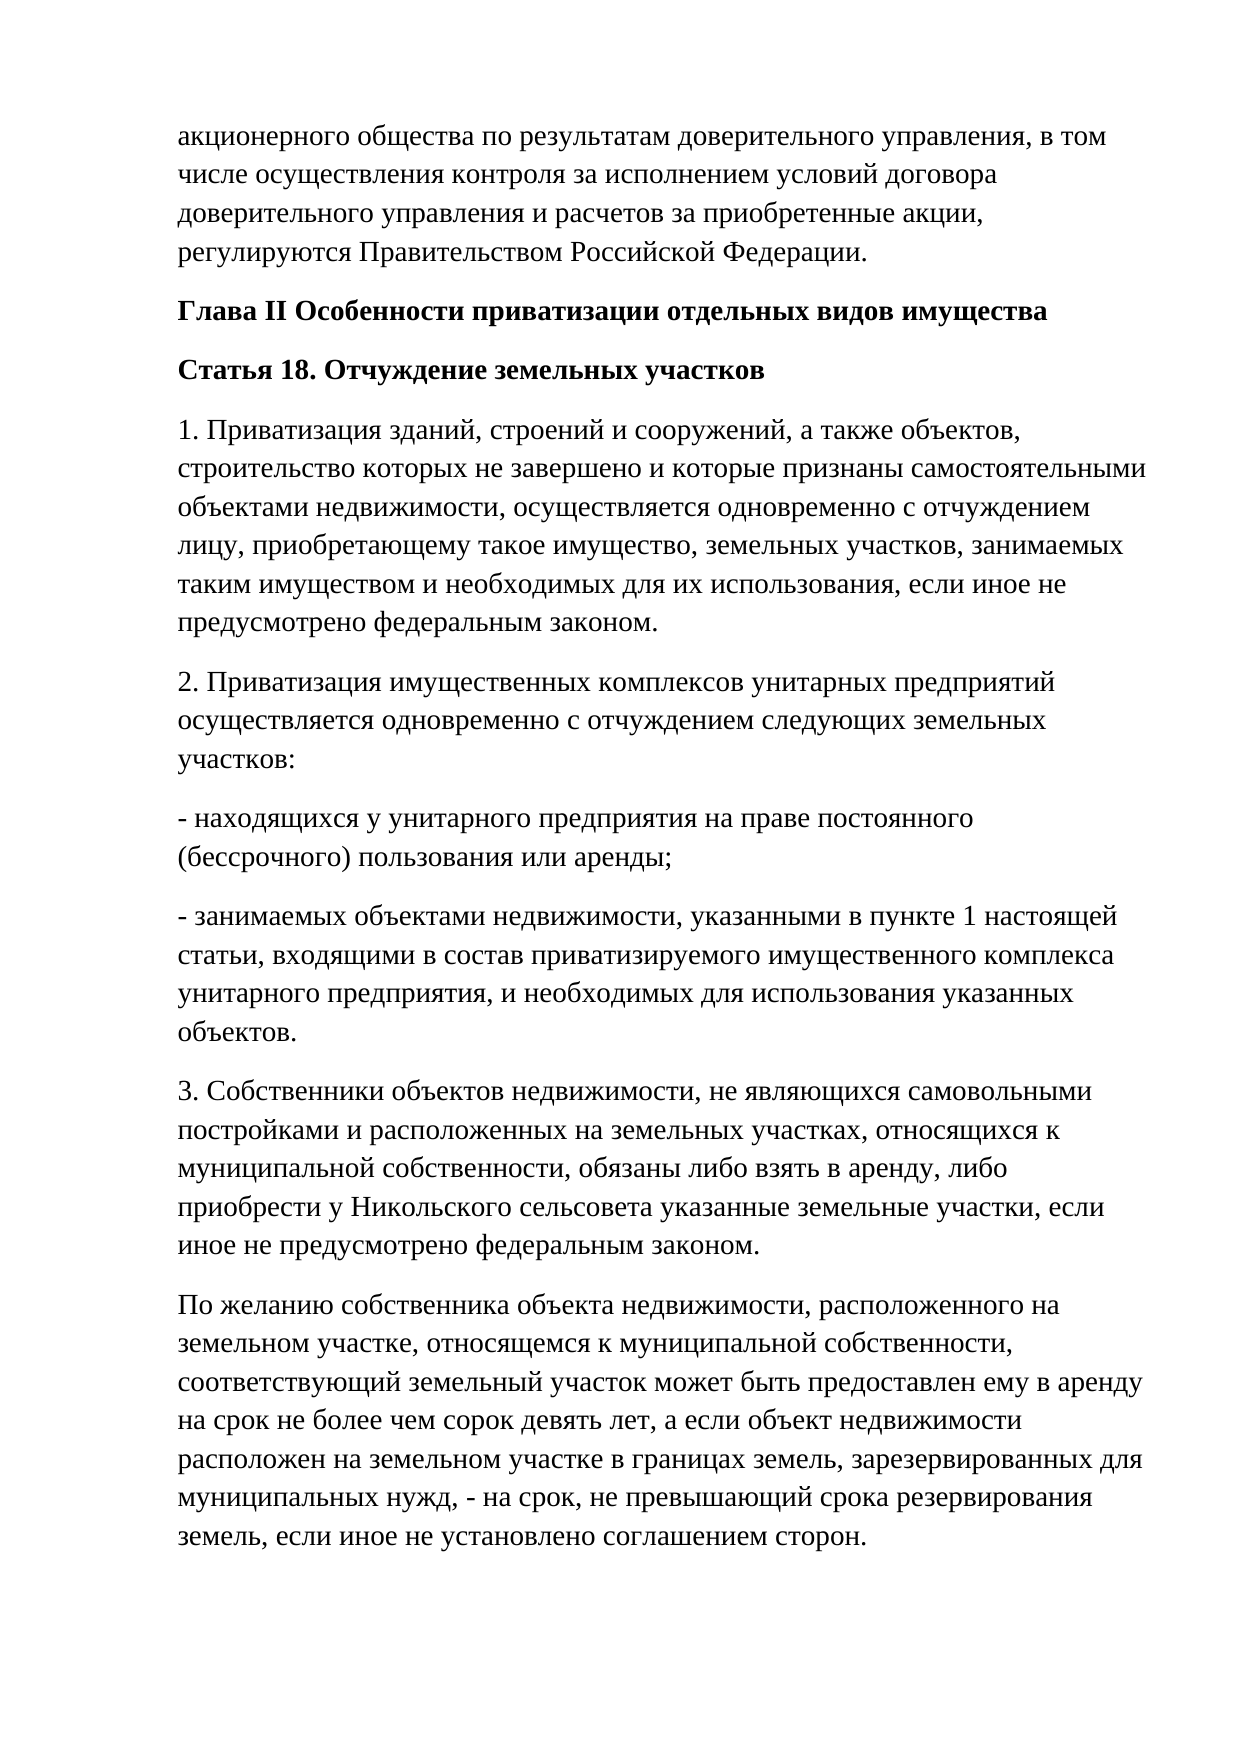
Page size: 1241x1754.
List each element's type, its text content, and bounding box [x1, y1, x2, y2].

text - находящихся у унитарного предприятия на праве постоянного (бессрочного) пользования или аренды; [177, 800, 1152, 872]
text 3. Собственники объектов недвижимости, не являющихся самовольными постройками и расположенных на земельных участках, относящихся к муниципальной собственности, обязаны либо взять в аренду, либо приобрести у Никольского сельсовета указанные земельные участки, если иное не предусмотрено федеральным законом. [177, 1073, 1152, 1261]
text 2. Приватизация имущественных комплексов унитарных предприятий осуществляется одновременно с отчуждением следующих земельных участков: [177, 664, 1152, 774]
text Статья 18. Отчуждение земельных участков [177, 352, 1152, 386]
text 1. Приватизация зданий, строений и сооружений, а также объектов, строительство которых не завершено и которые признаны самостоятельными объектами недвижимости, осуществляется одновременно с отчуждением лицу, приобретающему такое имущество, земельных участков, занимаемых таким имуществом и необходимых для их использования, если иное не предусмотрено федеральным законом. [177, 412, 1152, 638]
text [177, 118, 1152, 267]
text - занимаемых объектами недвижимости, указанными в пункте 1 настоящей статьи, входящими в состав приватизируемого имущественного комплекса унитарного предприятия, и необходимых для использования указанных объектов. [177, 898, 1152, 1047]
text По желанию собственника объекта недвижимости, расположенного на земельном участке, относящемся к муниципальной собственности, соответствующий земельный участок может быть предоставлен ему в аренду на срок не более чем сорок девять лет, а если объект недвижимости расположен на земельном участке в границах земель, зарезервированных для муниципальных нужд, - на срок, не превышающий срока резервирования земель, если иное не установлено соглашением сторон. [177, 1287, 1152, 1552]
text Глава II Особенности приватизации отдельных видов имущества [177, 293, 1152, 327]
